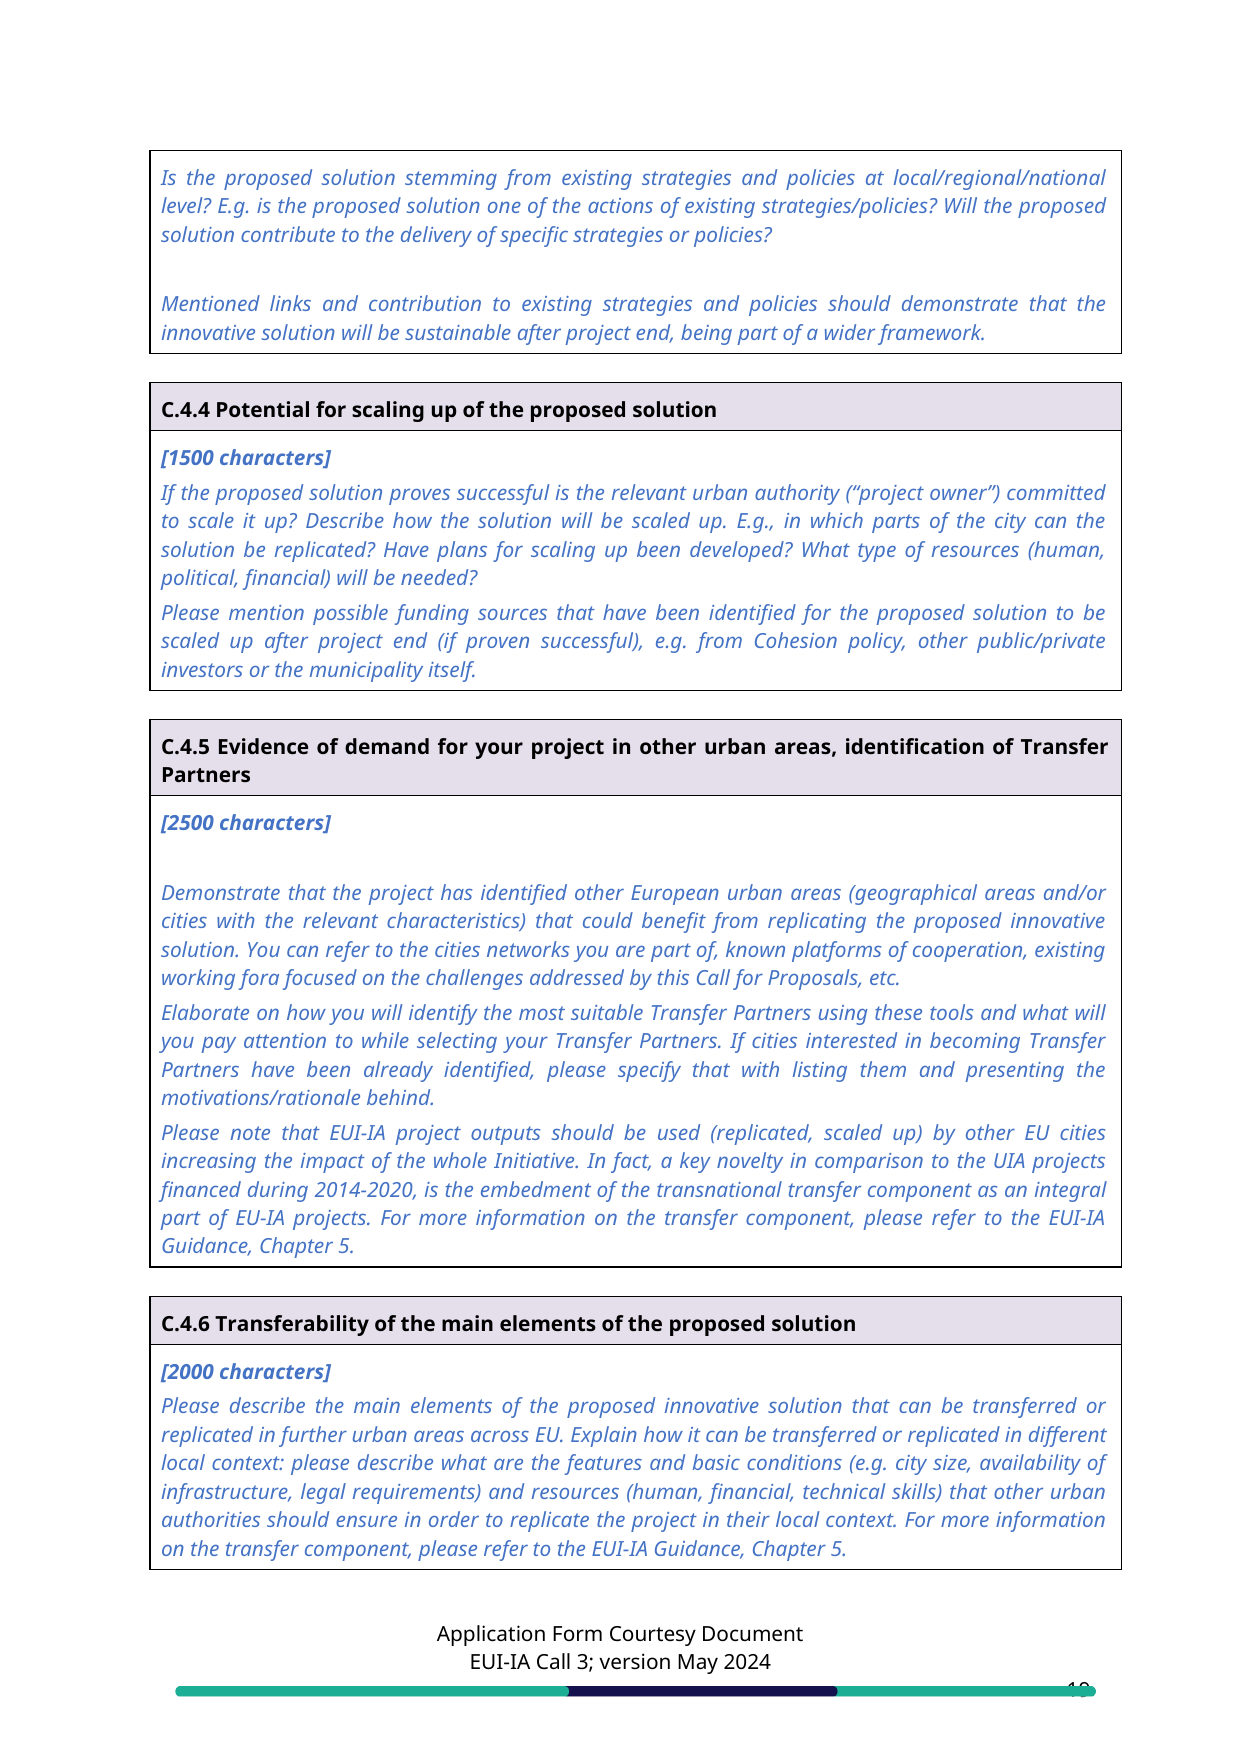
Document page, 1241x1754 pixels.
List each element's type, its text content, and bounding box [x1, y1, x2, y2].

table_header C.4.5 Evidence of demand for your project in other urban areas, identification of Transfer Partners [151, 720, 1121, 795]
picture [167, 1676, 1099, 1702]
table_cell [151, 151, 1121, 353]
table_header C.4.6 Transferability of the main elements of the proposed solution [151, 1297, 1121, 1344]
table_header C.4.4 Potential for scaling up of the proposed solution [151, 383, 1121, 430]
table_cell [2500 characters] Demonstrate that the project has identified other European urban areas (geographical areas and/or cities with the relevant characteristics) that could benefit from replicating the proposed innovative solution. You can refer to the cities networks you are part of, known platforms of cooperation, existing working fora focused on the challenges addressed by this Call for Proposals, etc. Elaborate on how you will identify the most suitable Transfer Partners using these tools and what will you pay attention to while selecting your Transfer Partners. If cities interested in becoming Transfer Partners have been already identified, please specify that with listing them and presenting the motivations/rationale behind. Please note that EUI-IA project outputs should be used (replicated, scaled up) by other EU cities increasing the impact of the whole Initiative. In fact, a key novelty in comparison to the UIA projects financed during 2014-2020, is the embedment of the transnational transfer component as an integral part of EU-IA projects. For more information on the transfer component, please refer to the EUI-IA Guidance, Chapter 5. [151, 796, 1121, 1266]
table_cell [2000 characters] Please describe the main elements of the proposed innovative solution that can be transferred or replicated in further urban areas across EU. Explain how it can be transferred or replicated in different local context: please describe what are the features and basic conditions (e.g. city size, availability of infrastructure, legal requirements) and resources (human, financial, technical skills) that other urban authorities should ensure in order to replicate the project in their local context. For more information on the transfer component, please refer to the EUI-IA Guidance, Chapter 5. [151, 1345, 1121, 1568]
table_cell [1500 characters] If the proposed solution proves successful is the relevant urban authority (“project owner”) committed to scale it up? Describe how the solution will be scaled up. E.g., in which parts of the city can the solution be replicated? Have plans for scaling up been developed? What type of resources (human, political, financial) will be needed? Please mention possible funding sources that have been identified for the proposed solution to be scaled up after project end (if proven successful), e.g. from Cohesion policy, other public/private investors or the municipality itself. [151, 431, 1121, 689]
